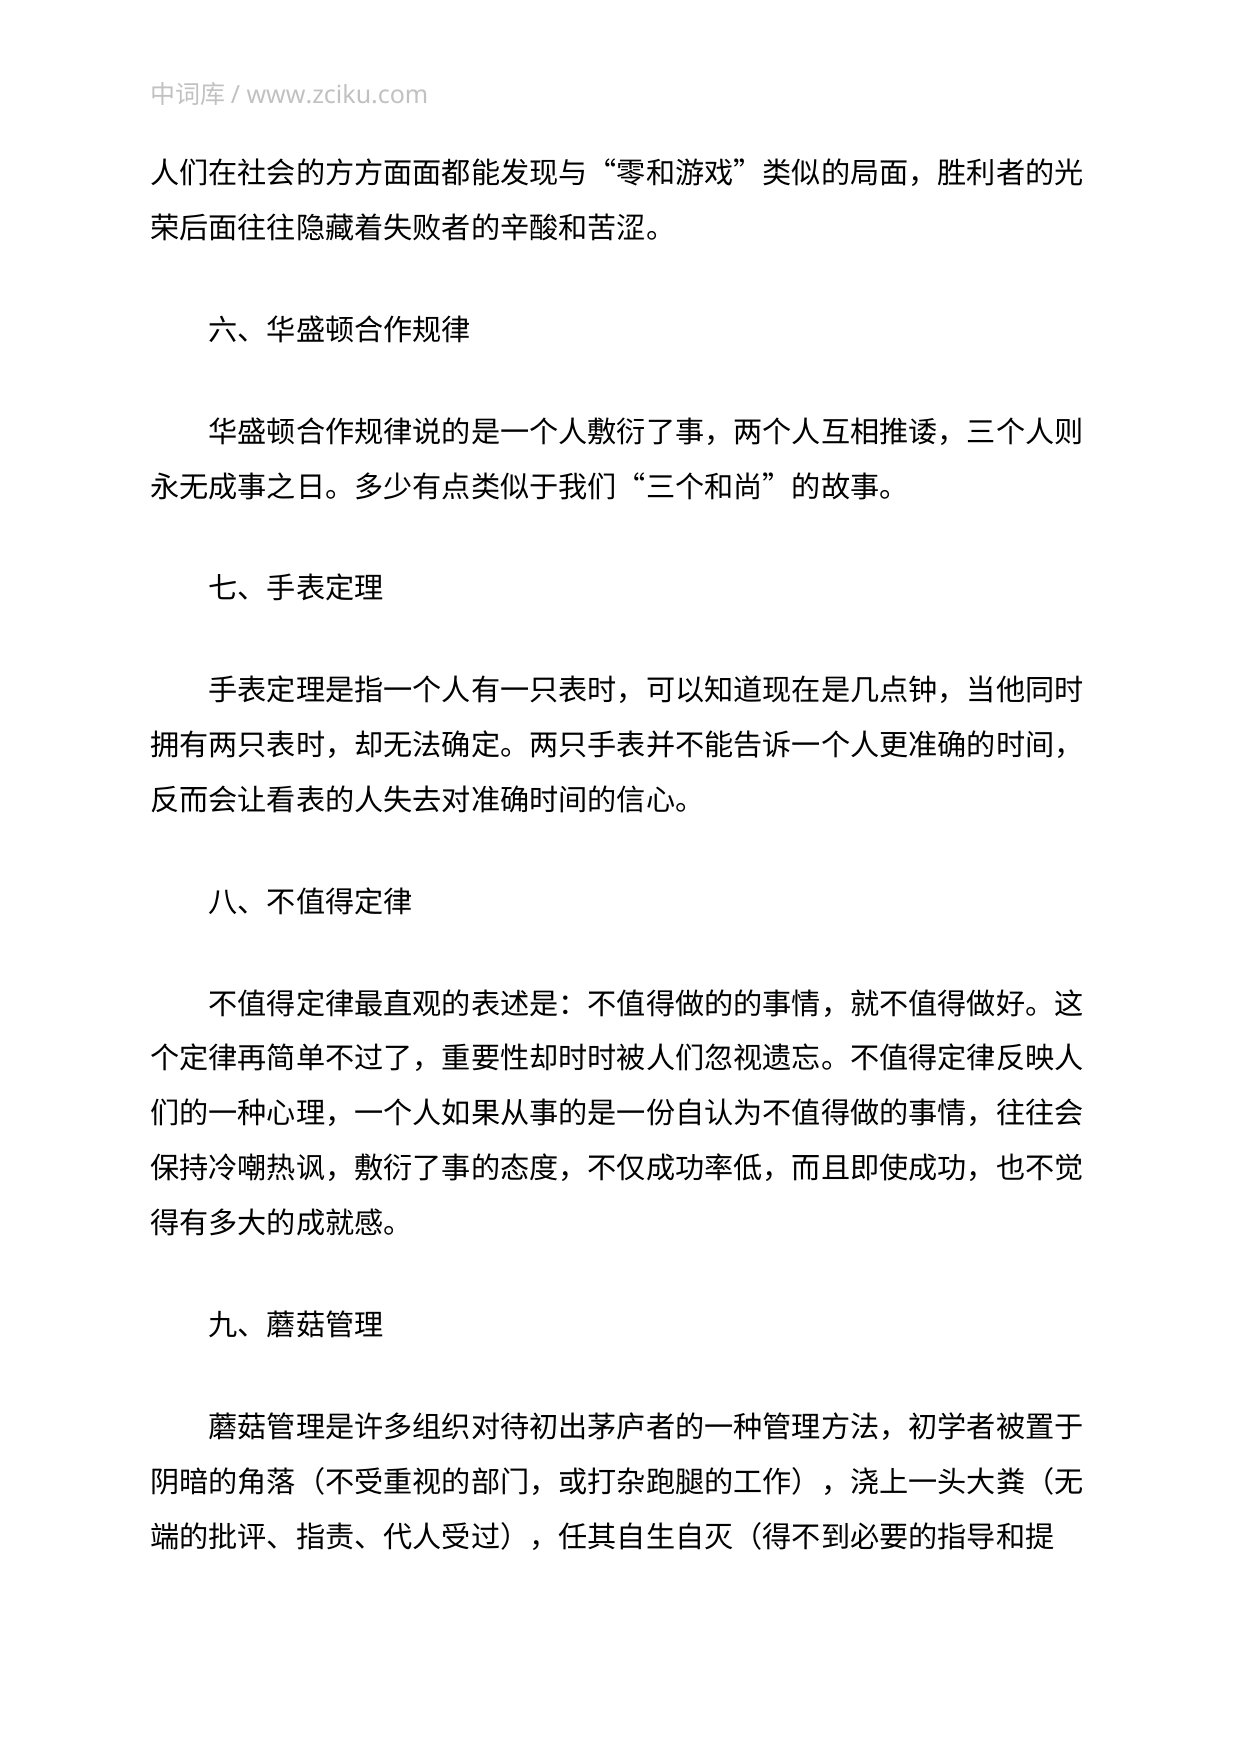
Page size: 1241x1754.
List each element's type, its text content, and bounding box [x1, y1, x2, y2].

text 六、华盛顿合作规律 [150, 307, 1090, 349]
text 华盛顿合作规律说的是一个人敷衍了事，两个人互相推诿，三个人则永无成事之日。多少有点类似于我们“三个和尚”的故事。 [150, 408, 1090, 506]
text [150, 1403, 1090, 1555]
text 八、不值得定律 [150, 878, 1090, 921]
text 七、手表定理 [150, 565, 1090, 607]
text 不值得定律最直观的表述是：不值得做的的事情，就不值得做好。这个定律再简单不过了，重要性却时时被人们忽视遗忘。不值得定律反映人们的一种心理，一个人如果从事的是一份自认为不值得做的事情，往往会保持冷嘲热讽，敷衍了事的态度，不仅成功率低，而且即使成功，也不觉得有多大的成就感。 [150, 980, 1090, 1242]
text 九、蘑菇管理 [150, 1302, 1090, 1344]
text 手表定理是指一个人有一只表时，可以知道现在是几点钟，当他同时拥有两只表时，却无法确定。两只手表并不能告诉一个人更准确的时间，反而会让看表的人失去对准确时间的信心。 [150, 667, 1090, 819]
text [150, 150, 1090, 247]
